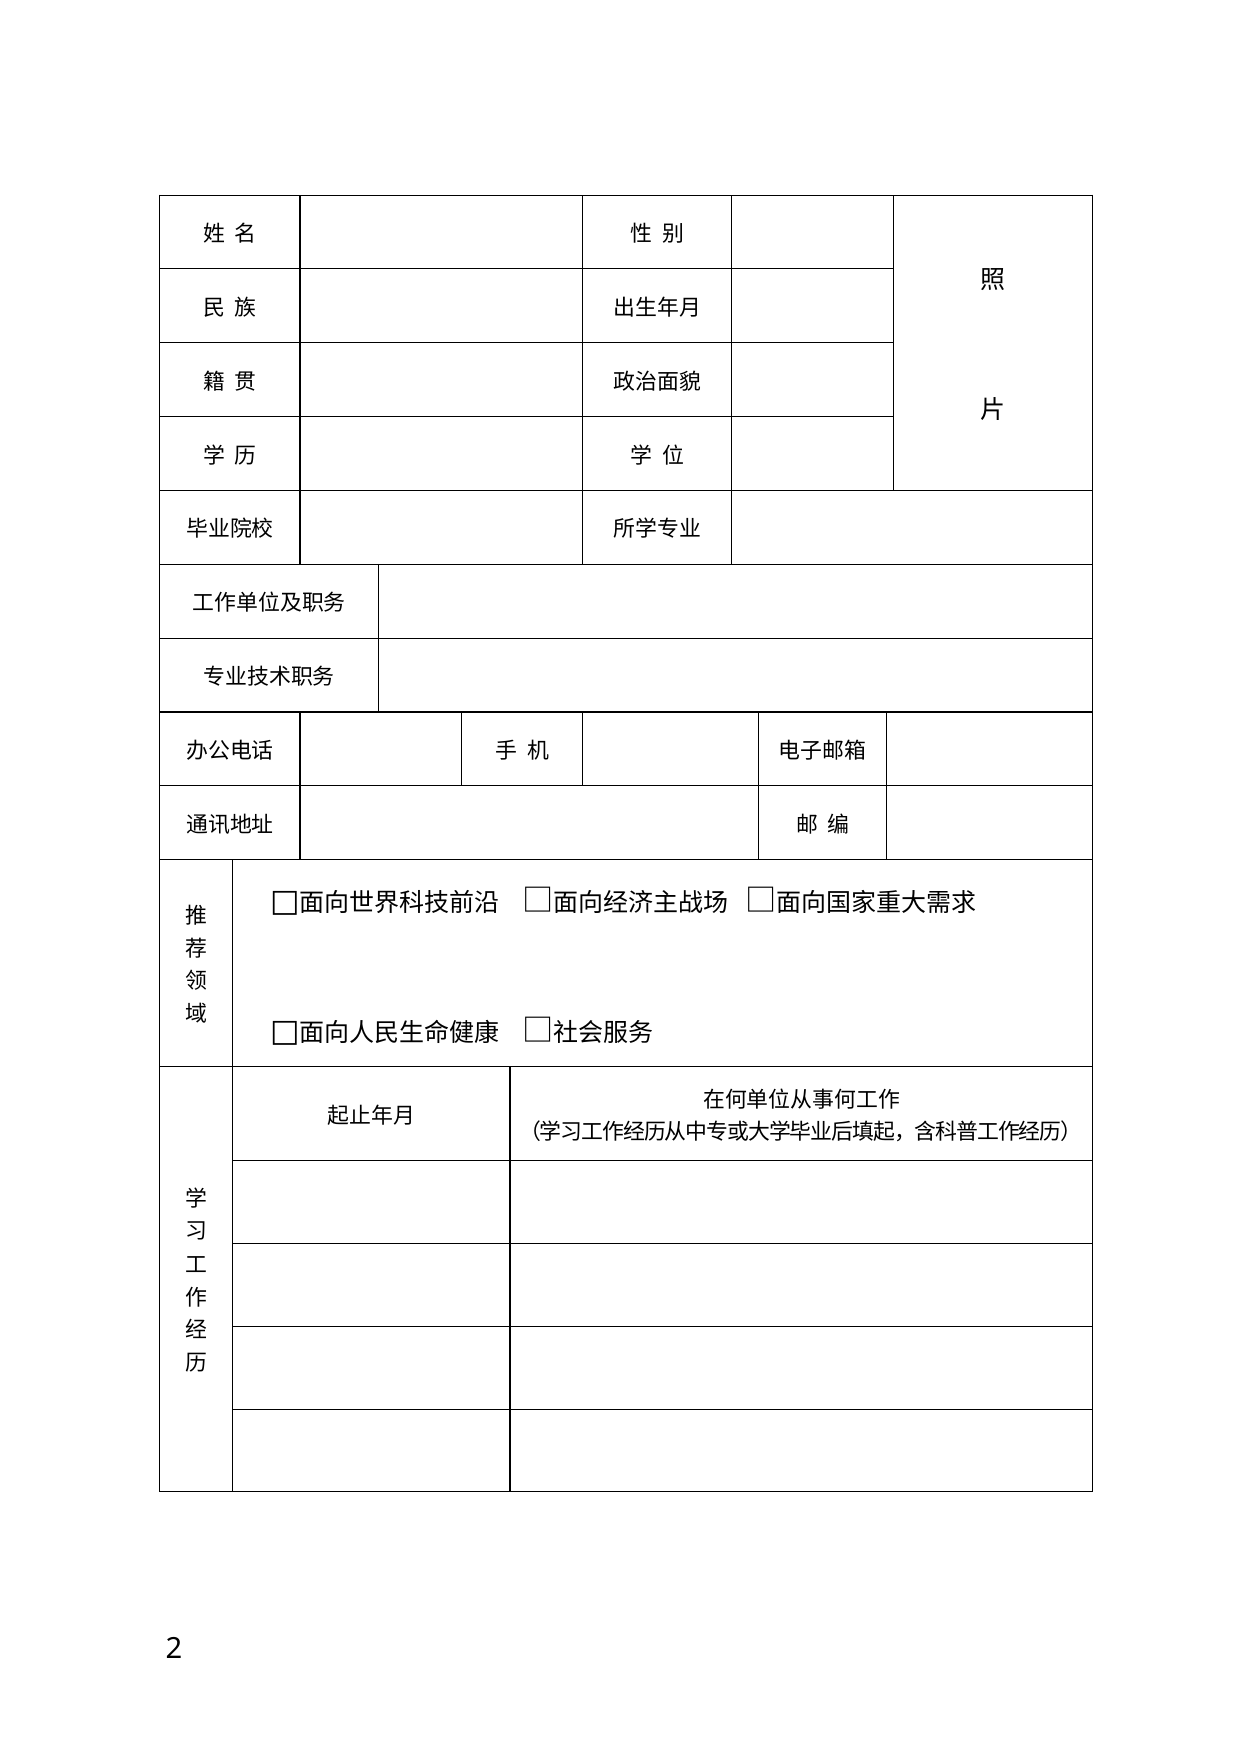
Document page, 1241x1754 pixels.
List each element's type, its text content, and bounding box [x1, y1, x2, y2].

table_cell [301, 491, 582, 564]
table_cell [732, 491, 1092, 564]
table_cell [583, 713, 758, 785]
table_cell [379, 639, 1092, 711]
table_cell □面向世界科技前沿 □面向经济主战场 □面向国家重大需求 □面向人民生命健康 □社会服务 [233, 860, 1092, 1066]
table_cell 民 族 [160, 269, 299, 342]
table_cell [511, 1410, 1092, 1491]
table_cell [887, 713, 1092, 785]
table_cell 专业技术职务 [160, 639, 378, 711]
table_cell [301, 417, 582, 490]
table_cell 在何单位从事何工作 （学习工作经历从中专或大学毕业后填起，含科普工作经历） [511, 1067, 1092, 1160]
table_cell [301, 786, 758, 859]
table_cell [732, 417, 893, 490]
table_cell 学 历 [160, 417, 299, 490]
table_cell [233, 1327, 509, 1408]
table_cell 邮 编 [759, 786, 886, 859]
table_cell 推 荐 领 域 [160, 860, 232, 1066]
table_cell [887, 786, 1092, 859]
table_cell [233, 1410, 509, 1491]
table_header [301, 196, 582, 268]
table_cell [301, 713, 461, 785]
table_cell [379, 565, 1092, 638]
table_cell 起止年月 [233, 1067, 509, 1160]
table_cell [511, 1161, 1092, 1243]
table_cell [511, 1327, 1092, 1408]
table_cell 通讯地址 [160, 786, 299, 859]
table_cell 工作单位及职务 [160, 565, 378, 638]
table_cell [301, 269, 582, 342]
table_cell 手 机 [462, 713, 582, 785]
table_header [732, 196, 893, 268]
table_cell 籍 贯 [160, 343, 299, 416]
table_cell 所学专业 [583, 491, 731, 564]
table_cell 电子邮箱 [759, 713, 886, 785]
table_cell 学 位 [583, 417, 731, 490]
table_cell [233, 1244, 509, 1326]
table_cell [301, 343, 582, 416]
table_cell [511, 1244, 1092, 1326]
table_cell 毕业院校 [160, 491, 299, 564]
table_cell [732, 343, 893, 416]
table_header 照 片 [894, 196, 1092, 490]
table_cell [732, 269, 893, 342]
table_cell 办公电话 [160, 713, 299, 785]
table_cell [233, 1161, 509, 1243]
table_cell 政治面貌 [583, 343, 731, 416]
table_cell 学 习 工 作 经 历 [160, 1067, 232, 1491]
table_cell 出生年月 [583, 269, 731, 342]
table_header 姓 名 [160, 196, 299, 268]
table_header 性 别 [583, 196, 731, 268]
